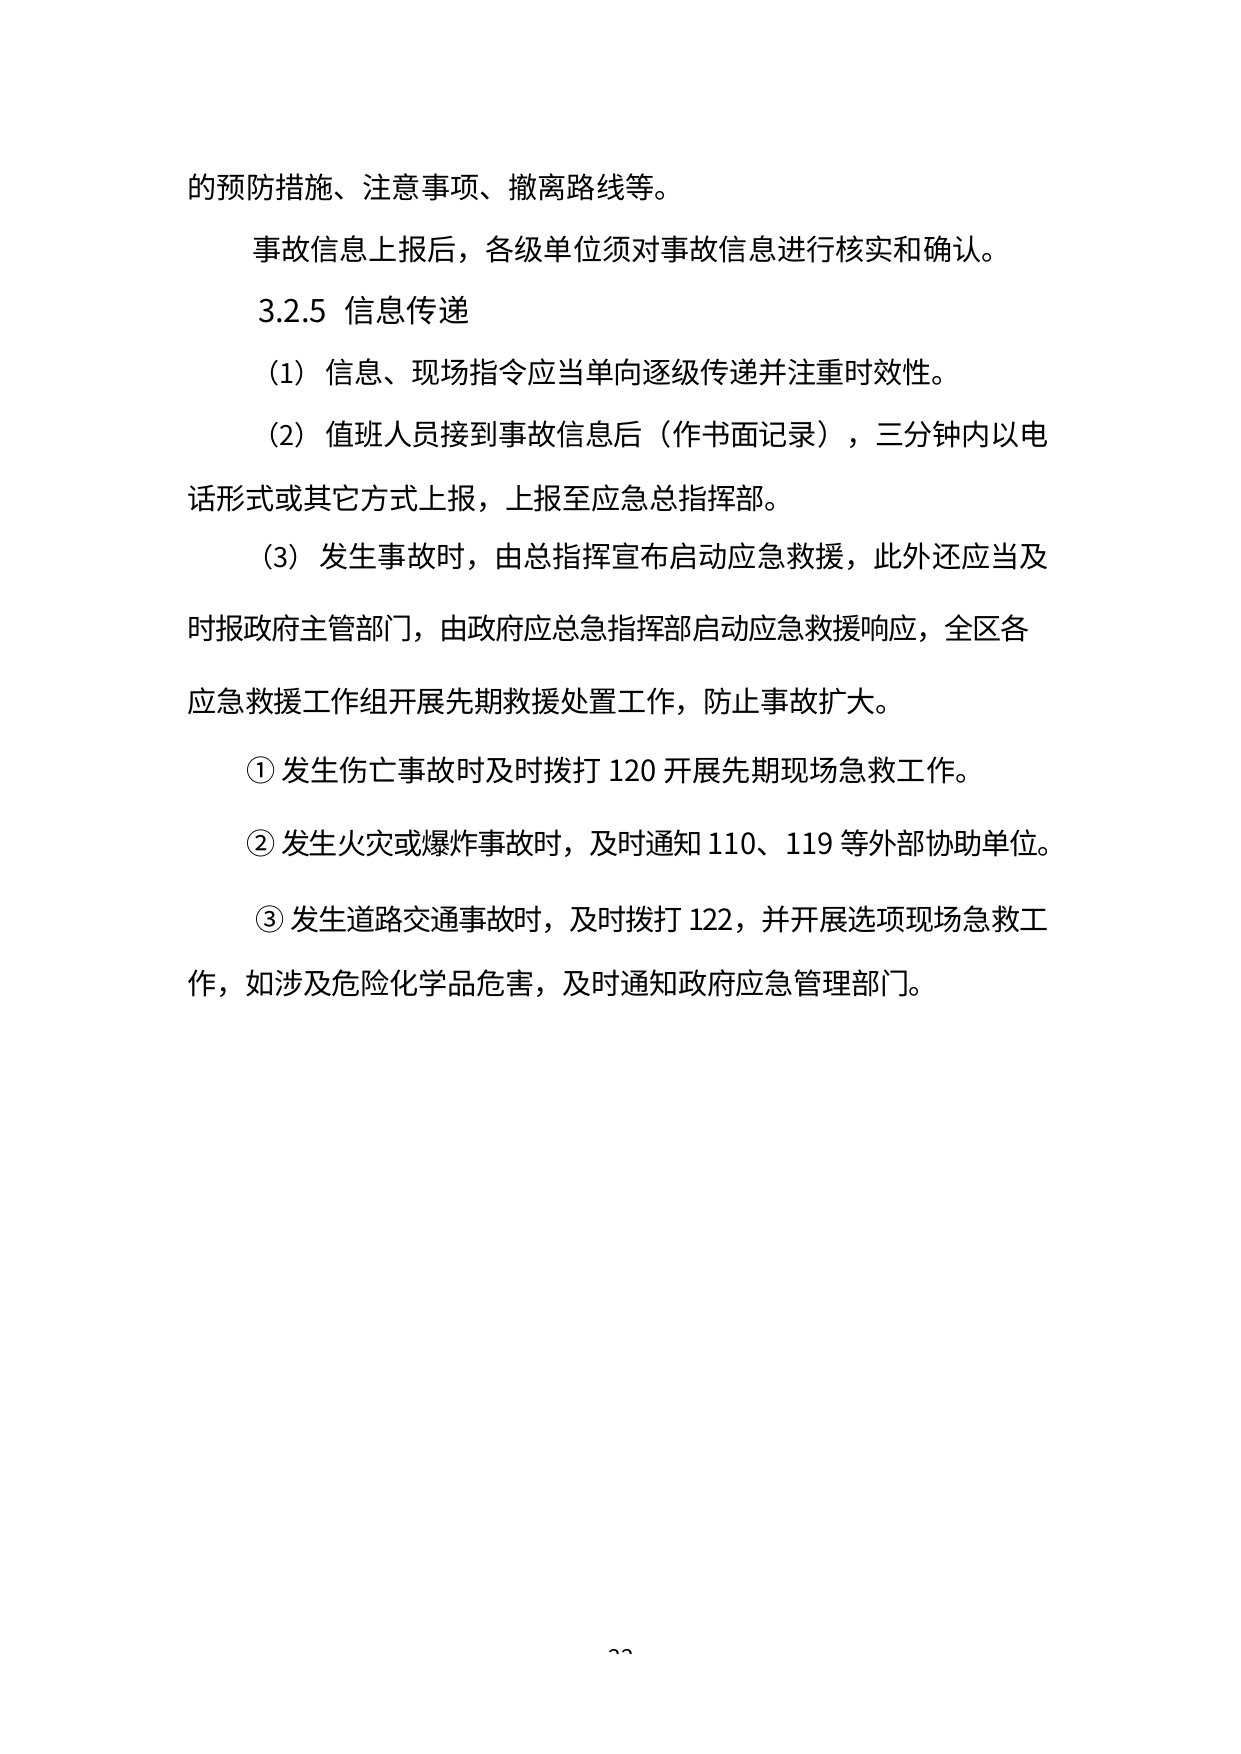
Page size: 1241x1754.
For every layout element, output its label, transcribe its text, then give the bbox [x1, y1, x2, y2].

subtitle 信息传递 [258, 286, 1080, 331]
text ②发生火灾或爆炸事故时，及时通知 110、119 等外部协助单位。 [246, 821, 1080, 863]
text ③发生道路交通事故时，及时拨打 122，并开展选项现场急救工作，如涉及危险化学品危害，及时通知政府应急管理部门。 [187, 896, 1053, 1002]
list 值班人员接到事故信息后（作书面记录），三分钟内以电话形式或其它方式上报，上报至应急总指挥部。 [187, 412, 1053, 518]
text ①发生伤亡事故时及时拨打 120 开展先期现场急救工作。 [246, 752, 1080, 789]
text 的预防措施、注意事项、撤离路线等。 [187, 164, 1080, 207]
list 发生事故时，由总指挥宣布启动应急救援，此外还应当及 [246, 540, 1080, 575]
list 信息、现场指令应当单向逐级传递并注重时效性。 [252, 350, 1080, 392]
text 事故信息上报后，各级单位须对事故信息进行核实和确认。 [252, 226, 1080, 269]
text 时报政府主管部门，由政府应总急指挥部启动应急救援响应，全区各应急救援工作组开展先期救援处置工作，防止事故扩大。 [187, 606, 1053, 721]
